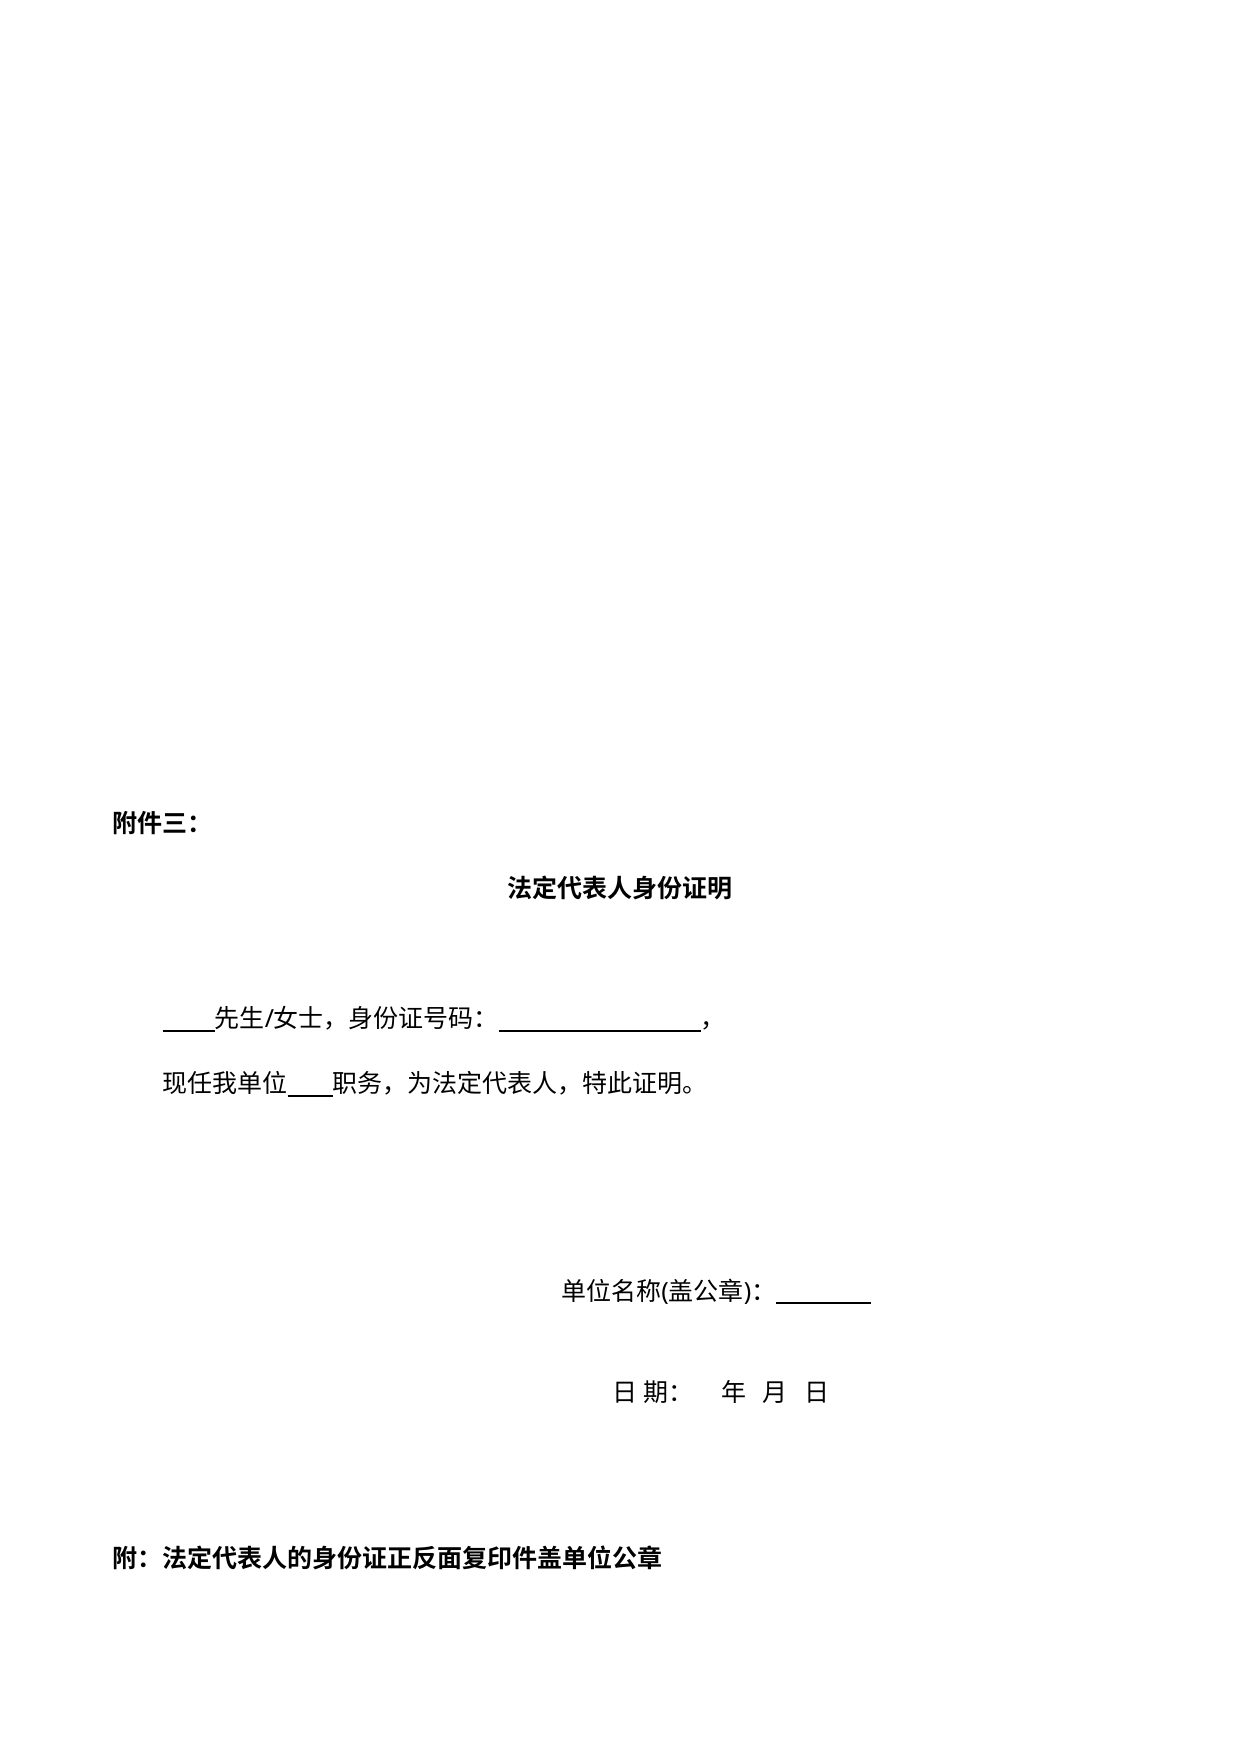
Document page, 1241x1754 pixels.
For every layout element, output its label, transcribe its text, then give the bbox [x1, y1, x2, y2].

text 附：法定代表人的身份证正反面复印件盖单位公章 [112, 1524, 1128, 1589]
text 法定代表人身份证明 [112, 854, 1128, 919]
text 现任我单位 职务，为法定代表人，特此证明。 [112, 1049, 1128, 1114]
text 先生/女士，身份证号码： ， [112, 984, 1128, 1049]
text 单位名称(盖公章)： [452, 1257, 1128, 1322]
text 日 期： 年 月 日 [112, 1358, 1128, 1423]
text 附件三： [112, 789, 1128, 854]
